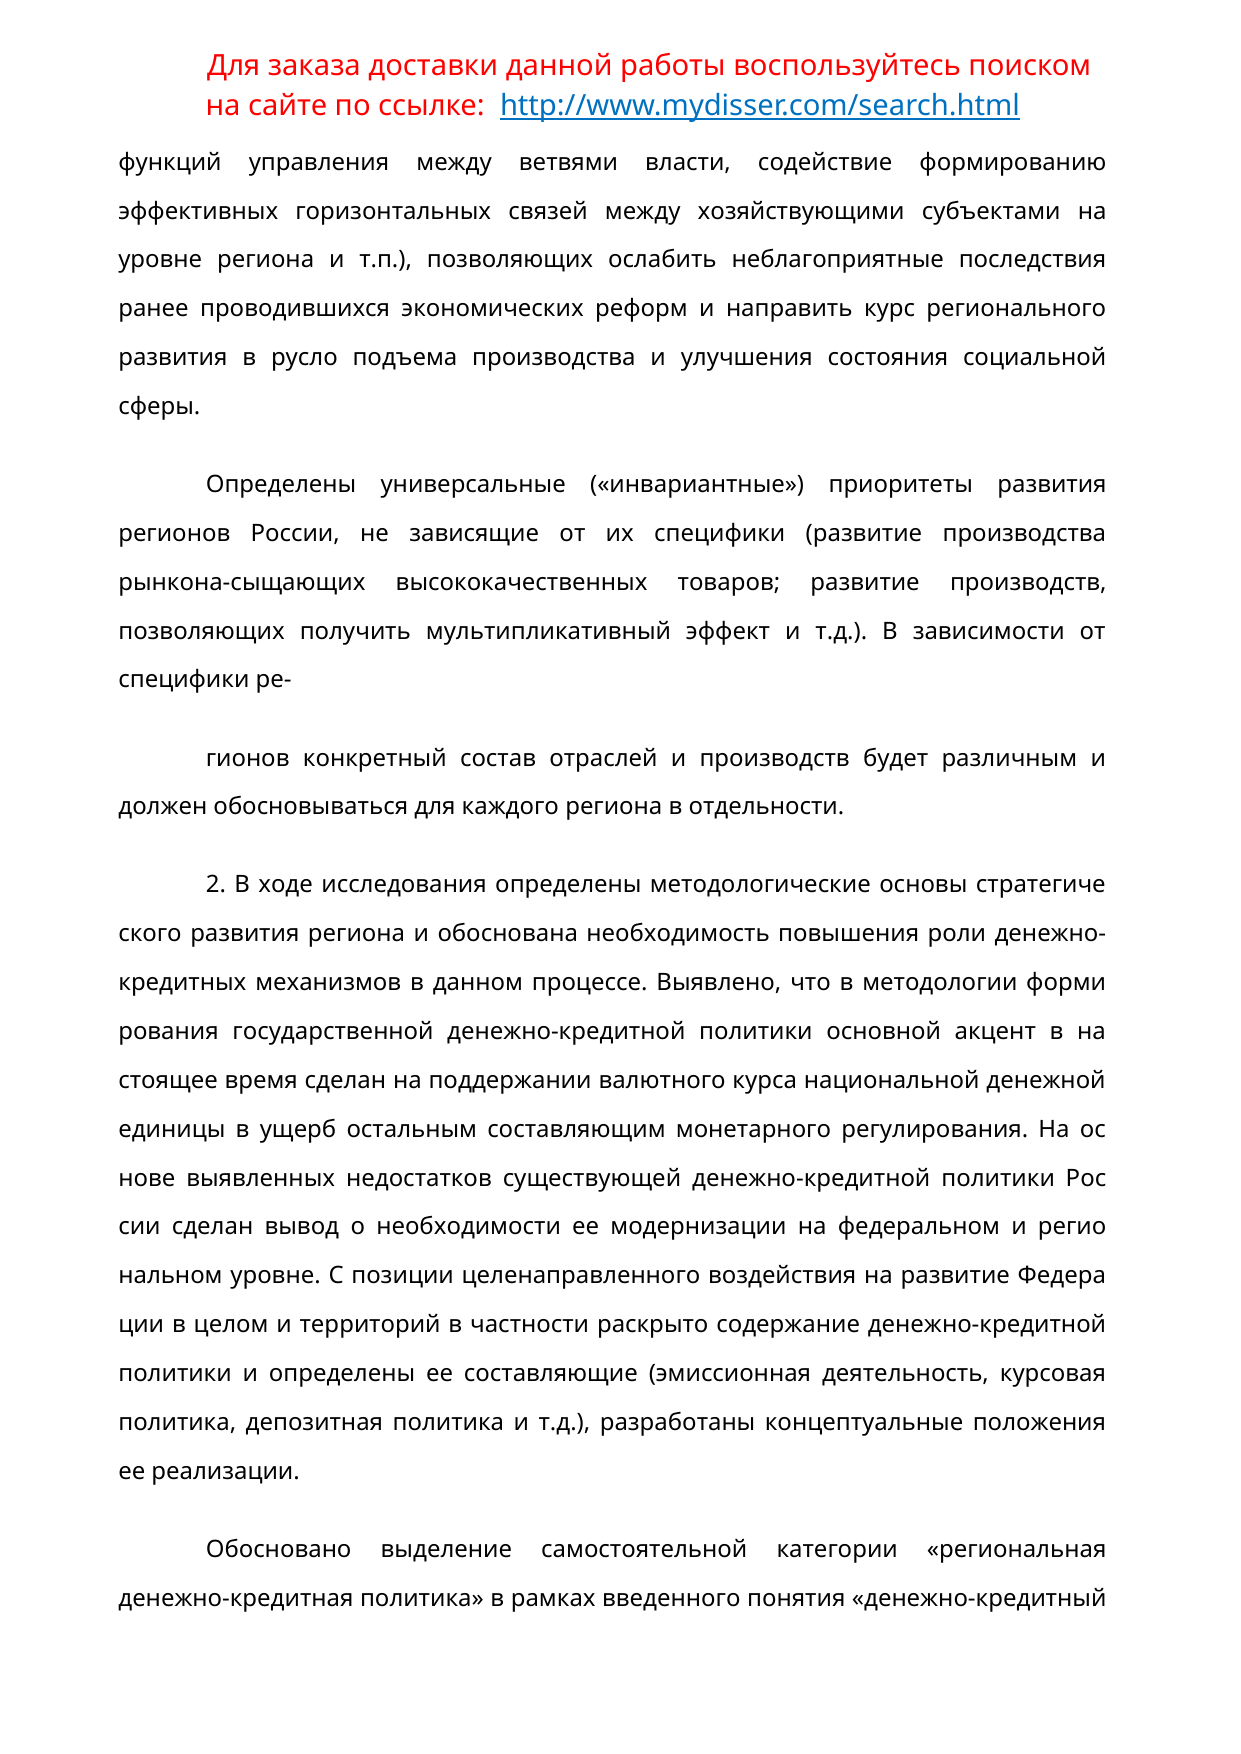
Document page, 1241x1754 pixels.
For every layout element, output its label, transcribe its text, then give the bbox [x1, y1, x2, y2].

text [118, 144, 1107, 421]
text гионов конкретный состав отраслей и производств будет различным и должен обосновываться для каждого региона в отдельности. [118, 740, 1107, 822]
text 2. В ходе исследования определены методологические основы стратегиче ского развития региона и обоснована необходимость повышения роли денежно- кредитных механизмов в данном процессе. Выявлено, что в методологии форми рования государственной денежно-кредитной политики основной акцент в на стоящее время сделан на поддержании валютного курса национальной денежной единицы в ущерб остальным составляющим монетарного регулирования. На ос нове выявленных недостатков существующей денежно-кредитной политики Рос сии сделан вывод о необходимости ее модернизации на федеральном и регио нальном уровне. С позиции целенаправленного воздействия на развитие Федера ции в целом и территорий в частности раскрыто содержание денежно-кредитной политики и определены ее составляющие (эмиссионная деятельность, курсовая политика, депозитная политика и т.д.), разработаны концептуальные положения ее реализации. [118, 867, 1107, 1486]
text Определены универсальные («инвариантные») приоритеты развития регионов России, не зависящие от их специфики (развитие производства рынкона-сыщающих высококачественных товаров; развитие производств, позволяющих получить мультипликативный эффект и т.д.). В зависимости от специфики ре- [118, 467, 1107, 695]
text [118, 1531, 1107, 1613]
